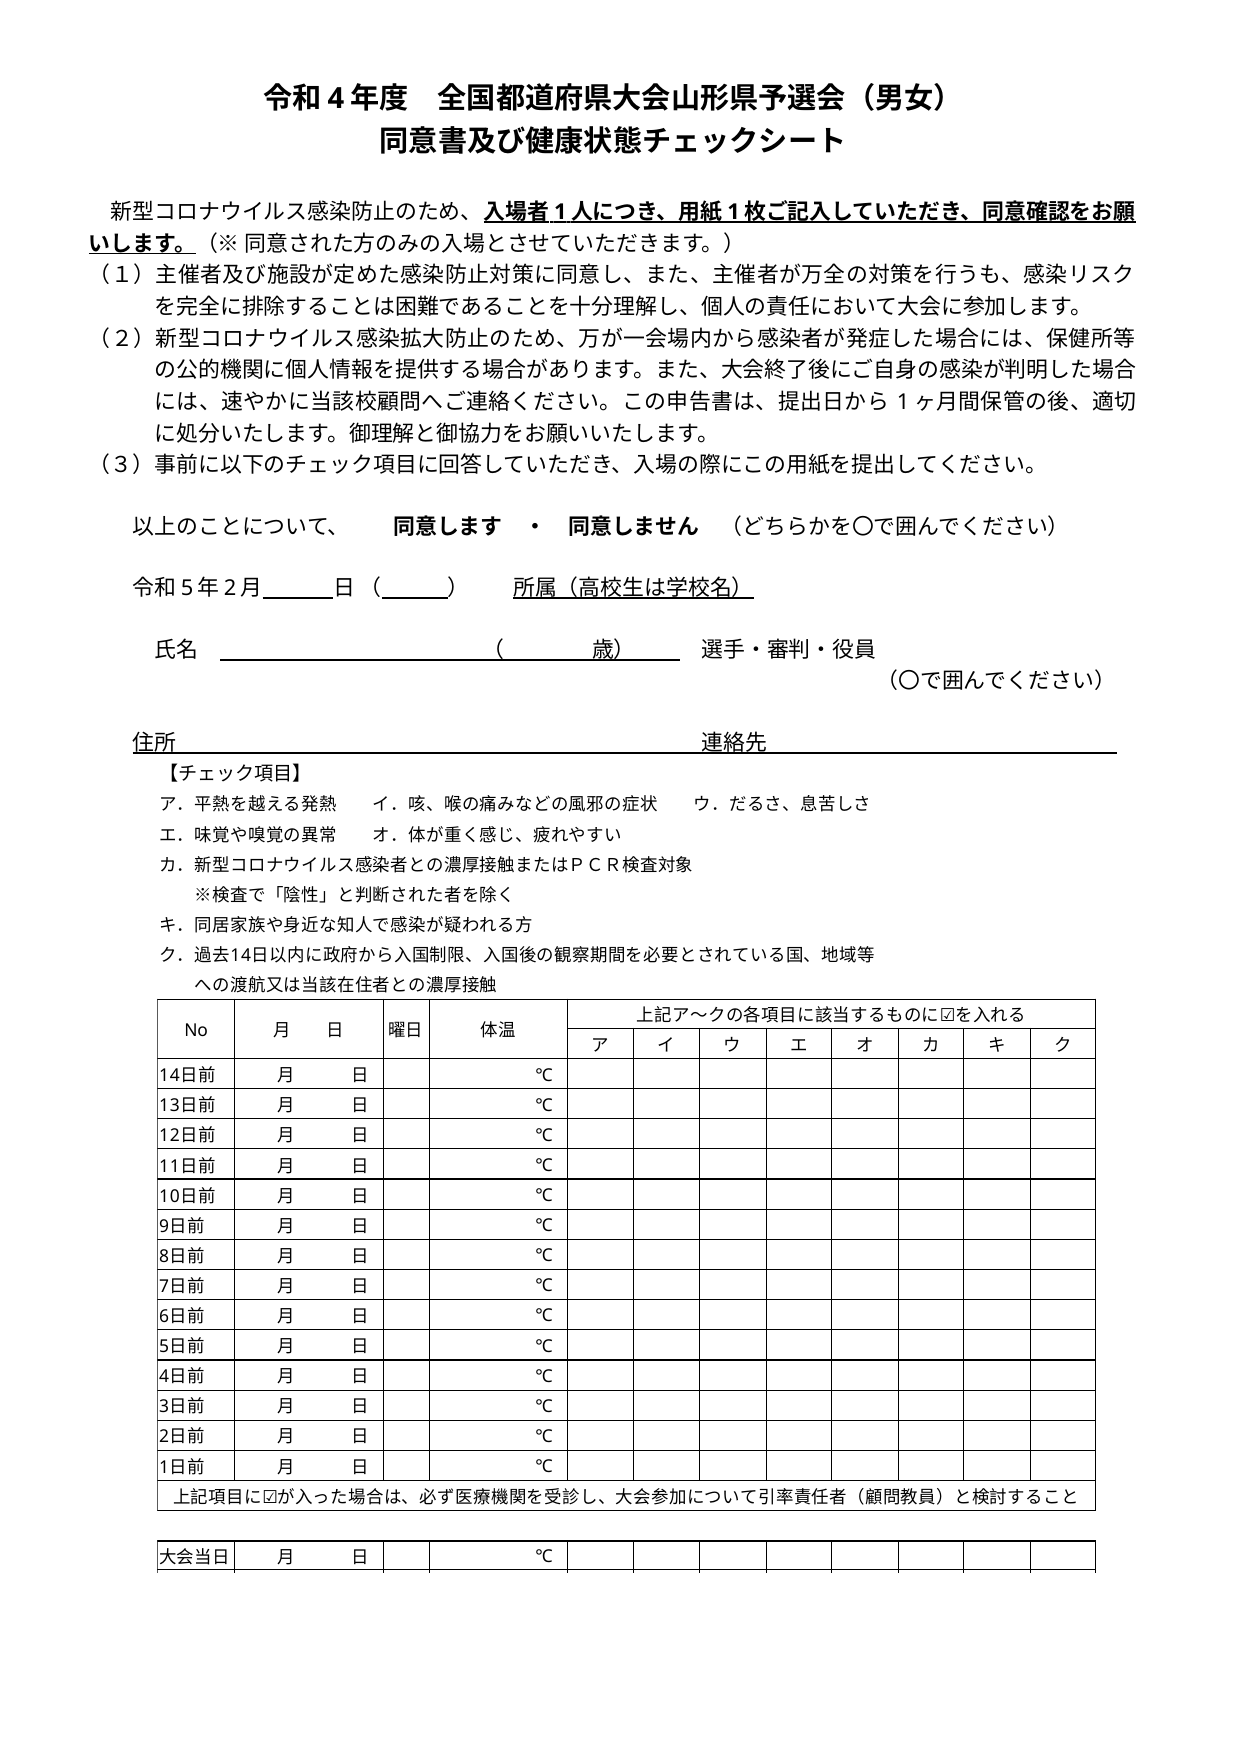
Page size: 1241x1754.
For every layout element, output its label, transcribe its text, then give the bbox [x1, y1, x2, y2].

text （１）主催者及び施設が定めた感染防止対策に同意し、また、主催者が万全の対策を行うも、感染リスクを完全に排除することは困難であることを十分理解し、個人の責任において大会に参加します。 [89, 257, 1137, 321]
text 同意書及び健康状態チェックシート [89, 117, 1137, 160]
text 氏名 （ 歳） 選手・審判・役員 [89, 632, 1137, 663]
text （３）事前に以下のチェック項目に回答していただき、入場の際にこの用紙を提出してください。 [89, 447, 1137, 479]
text （２）新型コロナウイルス感染拡大防止のため、万が一会場内から感染者が発症した場合には、保健所等の公的機関に個人情報を提供する場合があります。また、大会終了後にご自身の感染が判明した場合には、速やかに当該校顧問へご連絡ください。この申告書は、提出日から1ヶ月間保管の後、適切に処分いたします。御理解と御協力をお願いいたします。 [89, 321, 1137, 447]
text 令和5年2月 日 （ ） 所属（高校生は学校名） [89, 570, 1137, 602]
text 住所 連絡先 [89, 725, 1137, 757]
text （〇で囲んでください） [89, 663, 1137, 695]
text 新型コロナウイルス感染防止のため、入場者1人につき、用紙1枚ご記入していただき、同意確認をお願いします。（※ 同意された方のみの入場とさせていただきます。） [89, 194, 1137, 257]
text 以上のことについて、 同意します ・ 同意しません （どちらかを〇で囲んでください） [89, 509, 1137, 540]
text 令和4年度 全国都道府県大会山形県予選会（男女） [89, 75, 1137, 117]
